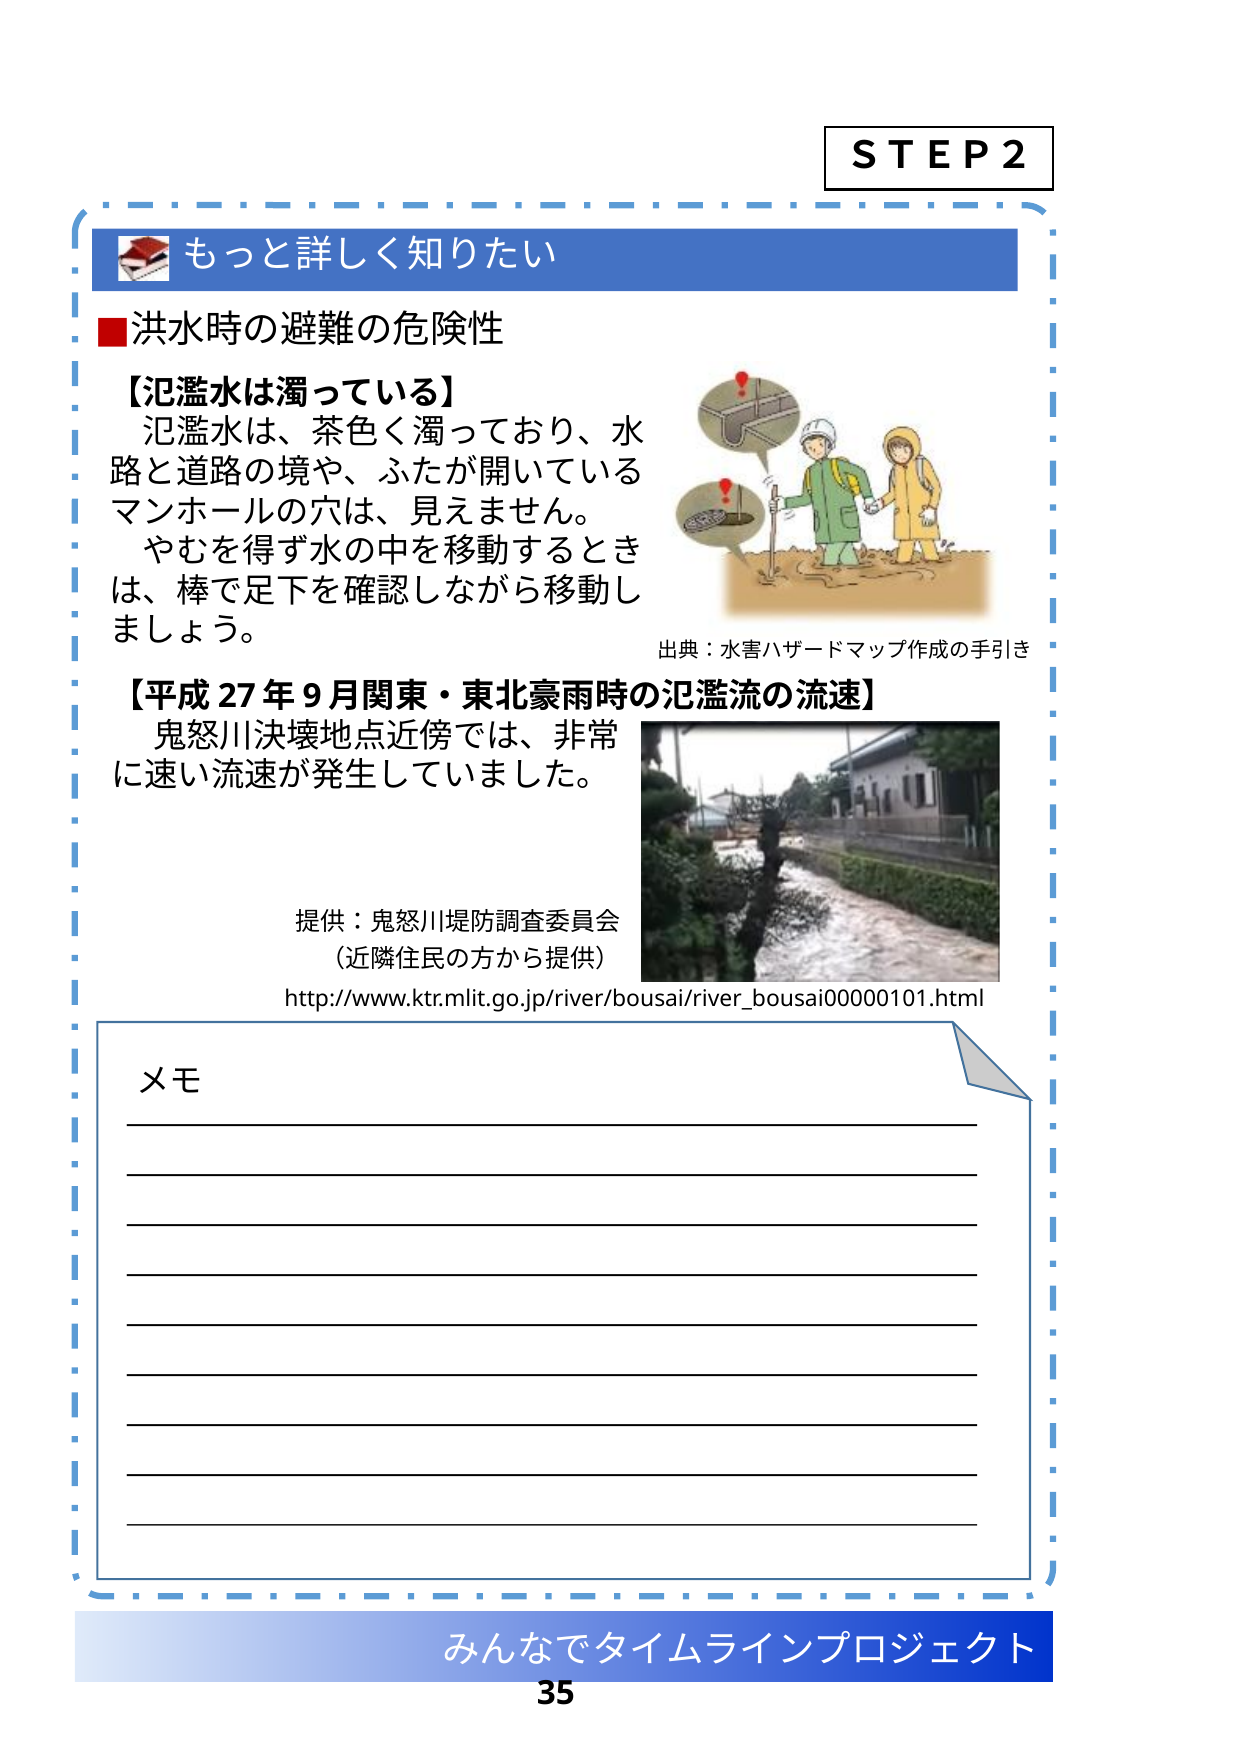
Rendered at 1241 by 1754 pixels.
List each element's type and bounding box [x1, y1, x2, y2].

picture [659, 361, 1019, 637]
picture [118, 236, 170, 281]
picture [126, 1075, 978, 1526]
picture [641, 721, 1000, 982]
